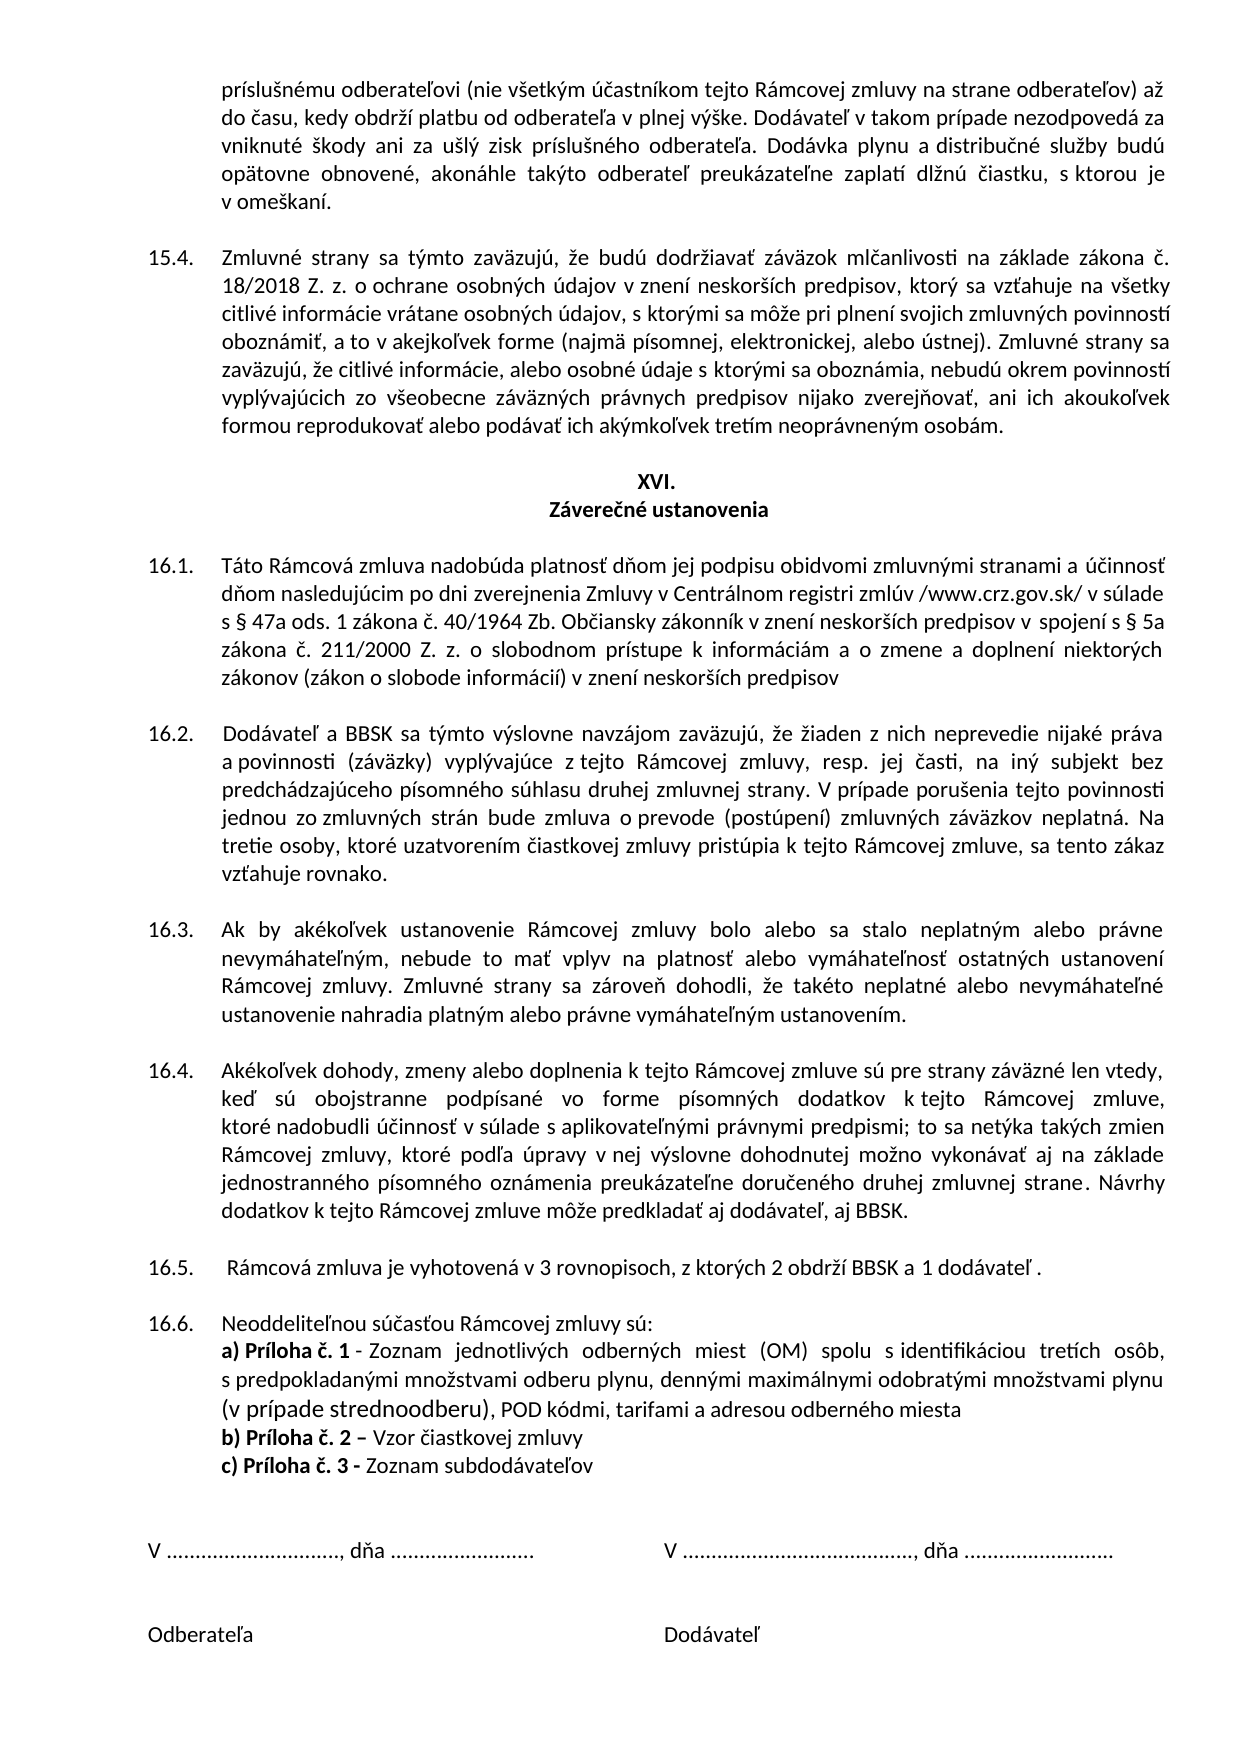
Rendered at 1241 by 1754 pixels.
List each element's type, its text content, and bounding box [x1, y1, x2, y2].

text 16.1. Táto Rámcová zmluva nadobúda platnosť dňom jej podpisu obidvomi zmluvnými stranami a účinnosť dňom nasledujúcim po dni zverejnenia Zmluvy v Centrálnom registri zmlúv /www.crz.gov.sk/ v súlade s § 47a ods. 1 zákona č. 40/1964 Zb. Občiansky zákonník v znení neskorších predpisov v spojení s § 5a zákona č. 211/2000 Z. z. o slobodnom prístupe k informáciám a o zmene a doplnení niektorých zákonov (zákon o slobode informácií) v znení neskorších predpisov [148, 551, 1165, 691]
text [148, 75, 1165, 215]
list Zmluvné strany sa týmto zaväzujú, že budú dodržiavať záväzok mlčanlivosti na základe zákona č. 18/2018 Z. z. o ochrane osobných údajov v znení neskorších predpisov, ktorý sa vzťahuje na všetky citlivé informácie vrátane osobných údajov, s ktorými sa môže pri plnení svojich zmluvných povinností oboznámiť, a to v akejkoľvek forme (najmä písomnej, elektronickej, alebo ústnej). Zmluvné strany sa zaväzujú, že citlivé informácie, alebo osobné údaje s ktorými sa oboznámia, nebudú okrem povinností vyplývajúcich zo všeobecne záväzných právnych predpisov nijako zverejňovať, ani ich akoukoľvek formou reprodukovať alebo podávať ich akýmkoľvek tretím neoprávneným osobám. [148, 243, 1171, 439]
text b) Príloha č. 2 – Vzor čiastkovej zmluvy [221, 1423, 1165, 1451]
text V .............................., dňa ......................... V ........................................, dňa .......................... [148, 1536, 1165, 1564]
text 16.4. Akékoľvek dohody, zmeny alebo doplnenia k tejto Rámcovej zmluve sú pre strany záväzné len vtedy, keď sú obojstranne podpísané vo forme písomných dodatkov k tejto Rámcovej zmluve, ktoré nadobudli účinnosť v súlade s aplikovateľnými právnymi predpismi; to sa netýka takých zmien Rámcovej zmluvy, ktoré podľa úpravy v nej výslovne dohodnutej možno vykonávať aj na základe jednostranného písomného oznámenia preukázateľne doručeného druhej zmluvnej strane. Návrhy dodatkov k tejto Rámcovej zmluve môže predkladať aj dodávateľ, aj BBSK. [148, 1056, 1165, 1224]
text 16.2. Dodávateľ a BBSK sa týmto výslovne navzájom zaväzujú, že žiaden z nich neprevedie nijaké práva a povinnosti (záväzky) vyplývajúce z tejto Rámcovej zmluvy, resp. jej časti, na iný subjekt bez predchádzajúceho písomného súhlasu druhej zmluvnej strany. V prípade porušenia tejto povinnosti jednou zo zmluvných strán bude zmluva o prevode (postúpení) zmluvných záväzkov neplatná. Na tretie osoby, ktoré uzatvorením čiastkovej zmluvy pristúpia k tejto Rámcovej zmluve, sa tento zákaz vzťahuje rovnako. [148, 719, 1165, 888]
text 16.5. Rámcová zmluva je vyhotovená v 3 rovnopisoch, z ktorých 2 obdrží BBSK a 1 dodávateľ . [148, 1253, 1165, 1281]
text Odberateľa Dodávateľ [148, 1620, 1165, 1648]
text XVI. [148, 467, 1165, 495]
text 16.3. Ak by akékoľvek ustanovenie Rámcovej zmluvy bolo alebo sa stalo neplatným alebo právne nevymáhateľným, nebude to mať vplyv na platnosť alebo vymáhateľnosť ostatných ustanovení Rámcovej zmluvy. Zmluvné strany sa zároveň dohodli, že takéto neplatné alebo nevymáhateľné ustanovenie nahradia platným alebo právne vymáhateľným ustanovením. [148, 916, 1165, 1028]
text c) Príloha č. 3 - Zoznam subdodávateľov [221, 1451, 1165, 1479]
text 16.6. Neoddeliteľnou súčasťou Rámcovej zmluvy sú: [148, 1309, 1165, 1337]
text a) Príloha č. 1 - Zoznam jednotlivých odberných miest (OM) spolu s identifikáciou tretích osôb, s predpokladanými množstvami odberu plynu, dennými maximálnymi odobratými množstvami plynu (v prípade strednoodberu), POD kódmi, tarifami a adresou odberného miesta [221, 1337, 1165, 1423]
text Záverečné ustanovenia [148, 495, 1165, 523]
